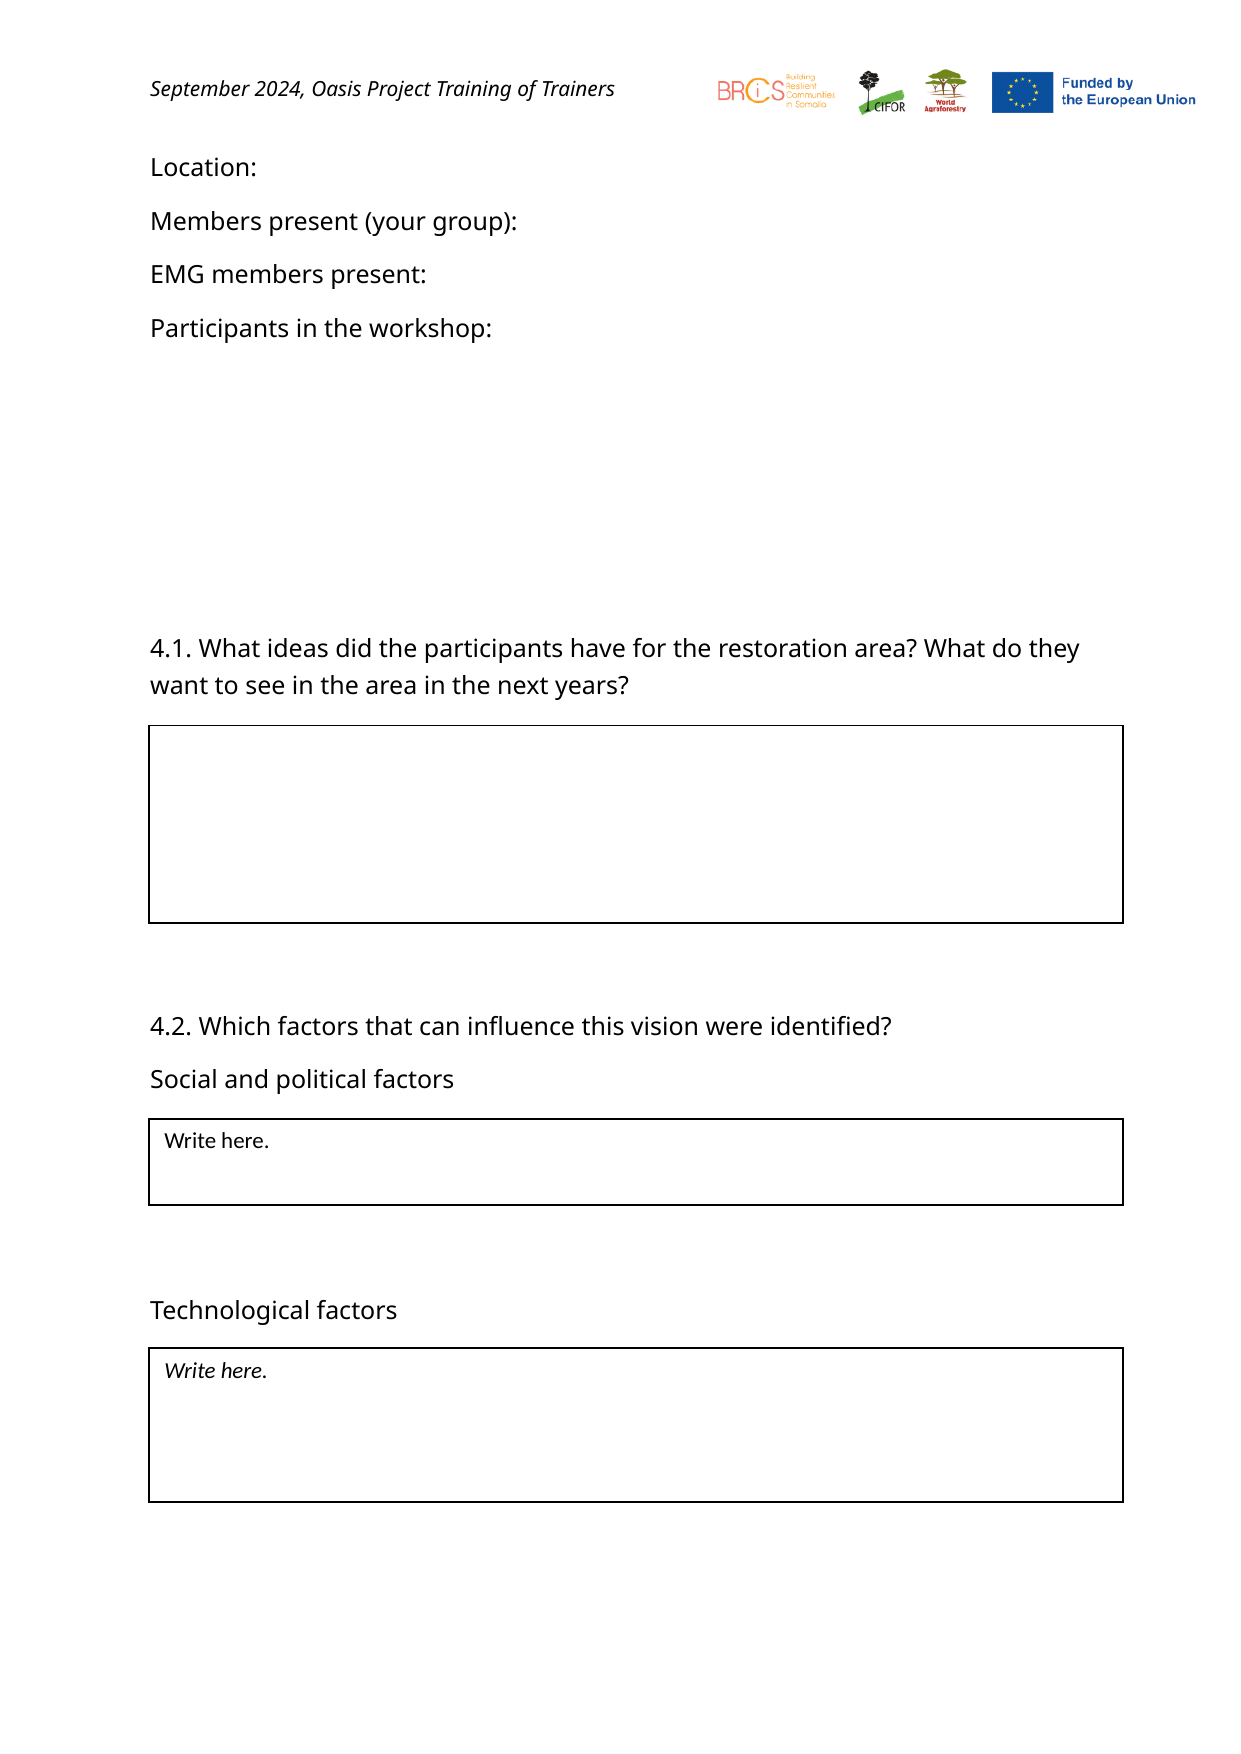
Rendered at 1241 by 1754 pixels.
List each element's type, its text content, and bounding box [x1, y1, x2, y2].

text 4.2. Which factors that can influence this vision were identified? [150, 1008, 1090, 1042]
text EMG members present: [150, 257, 1090, 291]
text Technological factors [150, 1292, 1090, 1327]
text Participants in the workshop: [150, 310, 1090, 344]
text Members present (your group): [150, 203, 1090, 237]
picture [707, 57, 1202, 123]
text 4.1. What ideas did the participants have for the restoration area? What do they want to see in the area in the next years? [150, 631, 1090, 702]
text Location: [150, 150, 1090, 184]
